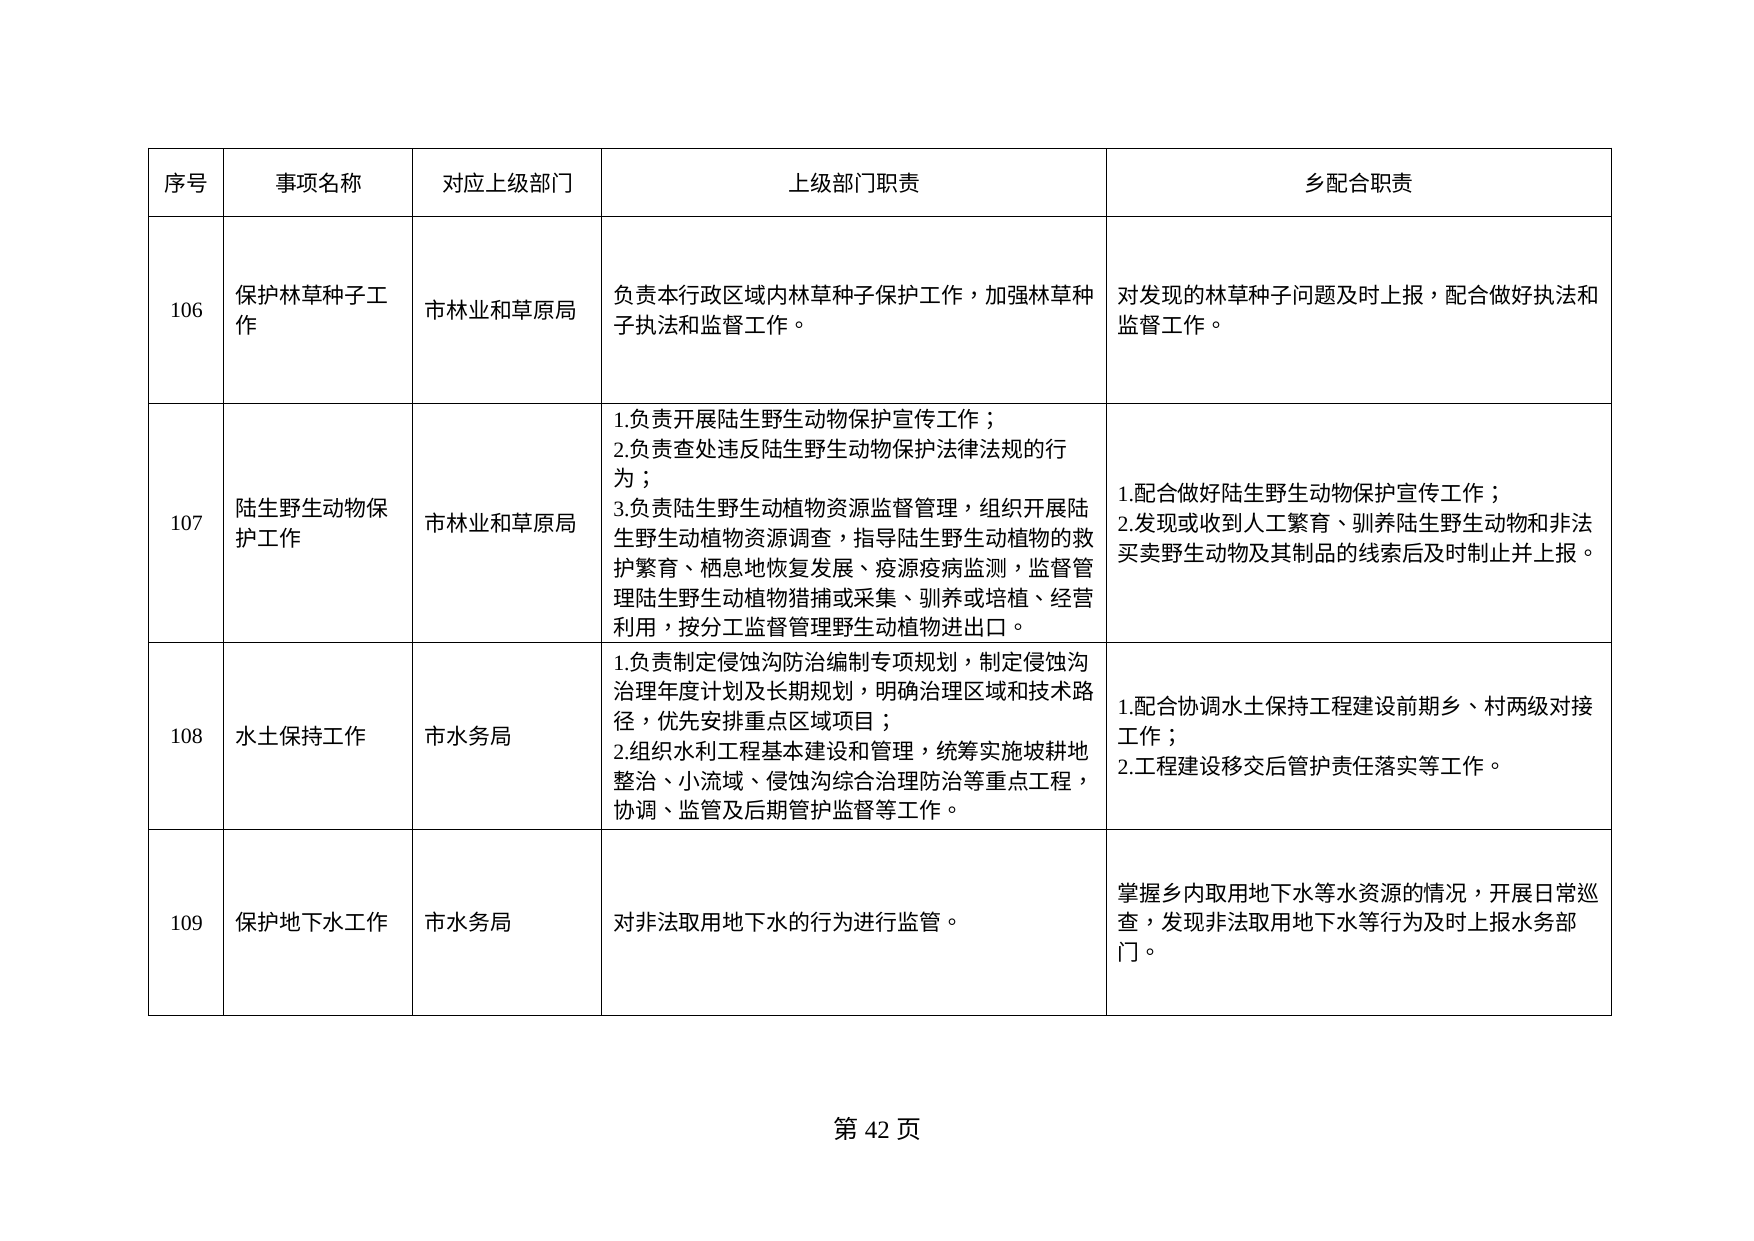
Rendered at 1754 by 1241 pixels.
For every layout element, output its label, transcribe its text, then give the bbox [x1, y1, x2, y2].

table_cell 106 [149, 217, 223, 403]
table_cell 市水务局 [413, 643, 601, 828]
table_cell 市水务局 [413, 830, 601, 1015]
table_cell 保护林草种子工作 [224, 217, 412, 403]
table_cell 水土保持工作 [224, 643, 412, 828]
table_cell 保护地下水工作 [224, 830, 412, 1015]
table_cell 109 [149, 830, 223, 1015]
table_header 序号 [149, 149, 223, 216]
table_cell 107 [149, 404, 223, 642]
table_cell 市林业和草原局 [413, 404, 601, 642]
table_cell 对非法取用地下水的行为进行监管。 [602, 830, 1106, 1015]
table_cell 1.配合做好陆生野生动物保护宣传工作； 2.发现或收到人工繁育、驯养陆生野生动物和非法买卖野生动物及其制品的线索后及时制止并上报。 [1107, 404, 1611, 642]
table_header 事项名称 [224, 149, 412, 216]
table_cell 负责本行政区域内林草种子保护工作，加强林草种子执法和监督工作。 [602, 217, 1106, 403]
table_header 上级部门职责 [602, 149, 1106, 216]
table_cell 1.负责制定侵蚀沟防治编制专项规划，制定侵蚀沟治理年度计划及长期规划，明确治理区域和技术路径，优先安排重点区域项目‌； 2.组织水利工程基本建设和管理，统筹实施坡耕地整治、小流域、侵蚀沟综合治理防治等重点工程，协调、监管及后期管护监督等工作。 [602, 643, 1106, 828]
table_cell 108 [149, 643, 223, 828]
table_header 对应上级部门 [413, 149, 601, 216]
table_cell 对发现的林草种子问题及时上报，配合做好执法和监督工作。 [1107, 217, 1611, 403]
table_cell 1.配合协调水土保持工程建设前期乡、村两级对接工作； 2.工程建设移交后管护责任落实等工作。 [1107, 643, 1611, 828]
table_cell 1.负责开展陆生野生动物保护宣传工作； 2.负责查处违反陆生野生动物保护法律法规的行为； 3.负责陆生野生动植物资源监督管理，组织开展陆生野生动植物资源调查，指导陆生野生动植物的救护繁育、栖息地恢复发展、疫源疫病监测，监督管理陆生野生动植物猎捕或采集、驯养或培植、经营利用，按分工监督管理野生动植物进出口。 [602, 404, 1106, 642]
table_cell 掌握乡内取用地下水等水资源的情况，开展日常巡查，发现非法取用地下水等行为及时上报水务部门。 [1107, 830, 1611, 1015]
table_cell 市林业和草原局 [413, 217, 601, 403]
table_header 乡配合职责 [1107, 149, 1611, 216]
table_cell 陆生野生动物保护工作 [224, 404, 412, 642]
